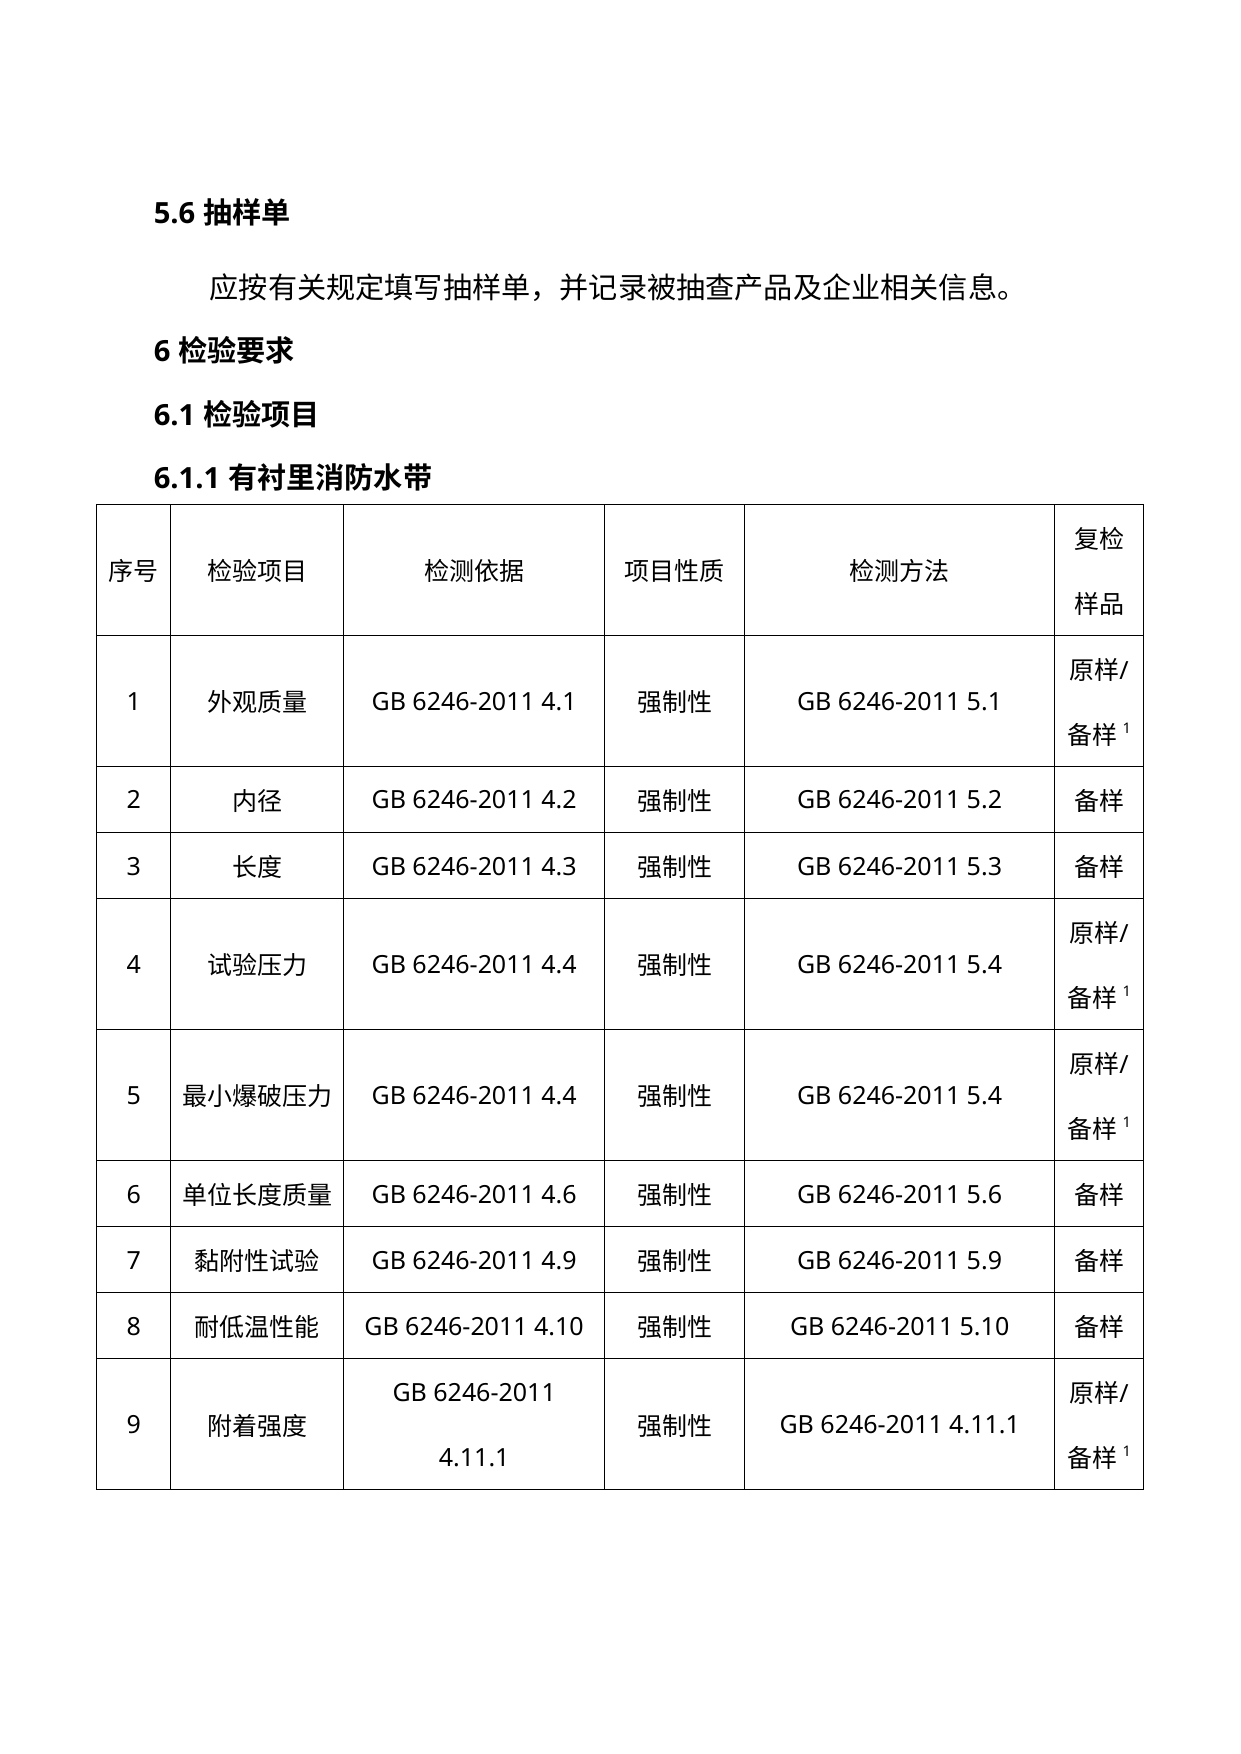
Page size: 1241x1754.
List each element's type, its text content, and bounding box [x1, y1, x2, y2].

table_cell GB 6246-2011 4.10 [344, 1293, 604, 1358]
text 5.6 抽样单 [153, 178, 1087, 243]
table_cell 7 [97, 1227, 170, 1292]
table_cell GB 6246-2011 5.3 [745, 833, 1054, 898]
table_cell 原样/备样1 [1055, 1030, 1143, 1160]
table_cell 原样/备样1 [1055, 899, 1143, 1029]
table_cell GB 6246-2011 4.4 [344, 899, 604, 1029]
table_cell GB 6246-2011 4.6 [344, 1161, 604, 1226]
table_header 项目性质 [605, 505, 744, 635]
table_cell 4 [97, 899, 170, 1029]
text 应按有关规定填写抽样单，并记录被抽查产品及企业相关信息。 [153, 264, 1087, 307]
table_cell GB 6246-2011 4.11.1 [745, 1359, 1054, 1489]
table_cell GB 6246-2011 4.9 [344, 1227, 604, 1292]
table_header 检验项目 [171, 505, 343, 635]
table_cell 5 [97, 1030, 170, 1160]
table_cell 黏附性试验 [171, 1227, 343, 1292]
table_cell GB 6246-2011 4.4 [344, 1030, 604, 1160]
table_cell 强制性 [605, 636, 744, 766]
table_cell 长度 [171, 833, 343, 898]
table_cell 内径 [171, 767, 343, 832]
table_cell GB 6246-2011 4.2 [344, 767, 604, 832]
table_header 复检样品 [1055, 505, 1143, 635]
table_cell 外观质量 [171, 636, 343, 766]
table_cell 附着强度 [171, 1359, 343, 1489]
table_cell GB 6246-2011 4.1 [344, 636, 604, 766]
table_cell GB 6246-2011 5.10 [745, 1293, 1054, 1358]
table_cell 强制性 [605, 833, 744, 898]
table_cell 备样 [1055, 1293, 1143, 1358]
table_cell 单位长度质量 [171, 1161, 343, 1226]
table_cell 3 [97, 833, 170, 898]
text 6.1 检验项目 [153, 391, 1087, 434]
table_header 检测依据 [344, 505, 604, 635]
table_cell 原样/备样1 [1055, 636, 1143, 766]
table_cell 备样 [1055, 1161, 1143, 1226]
table_cell GB 6246-2011 4.11.1 [344, 1359, 604, 1489]
table_header 序号 [97, 505, 170, 635]
table_cell 备样 [1055, 767, 1143, 832]
table_cell 备样 [1055, 1227, 1143, 1292]
table_cell 最小爆破压力 [171, 1030, 343, 1160]
table_cell 强制性 [605, 1030, 744, 1160]
table_cell GB 6246-2011 5.4 [745, 1030, 1054, 1160]
table_cell 强制性 [605, 1161, 744, 1226]
table_cell 强制性 [605, 1227, 744, 1292]
table_cell 试验压力 [171, 899, 343, 1029]
table_cell 耐低温性能 [171, 1293, 343, 1358]
text 6 检验要求 [153, 328, 1087, 370]
table_cell 强制性 [605, 767, 744, 832]
table_cell GB 6246-2011 5.1 [745, 636, 1054, 766]
table_cell GB 6246-2011 5.2 [745, 767, 1054, 832]
table_cell GB 6246-2011 5.6 [745, 1161, 1054, 1226]
table_cell 6 [97, 1161, 170, 1226]
table_cell 强制性 [605, 899, 744, 1029]
table_cell 9 [97, 1359, 170, 1489]
table_header 检测方法 [745, 505, 1054, 635]
table_cell GB 6246-2011 5.4 [745, 899, 1054, 1029]
table_cell 强制性 [605, 1359, 744, 1489]
table_cell 原样/备样1 [1055, 1359, 1143, 1489]
table_cell 2 [97, 767, 170, 832]
text 6.1.1 有衬里消防水带 [153, 455, 1087, 497]
table_cell GB 6246-2011 4.3 [344, 833, 604, 898]
table_cell 1 [97, 636, 170, 766]
table_cell 备样 [1055, 833, 1143, 898]
table_cell 强制性 [605, 1293, 744, 1358]
table_cell GB 6246-2011 5.9 [745, 1227, 1054, 1292]
table_cell 8 [97, 1293, 170, 1358]
